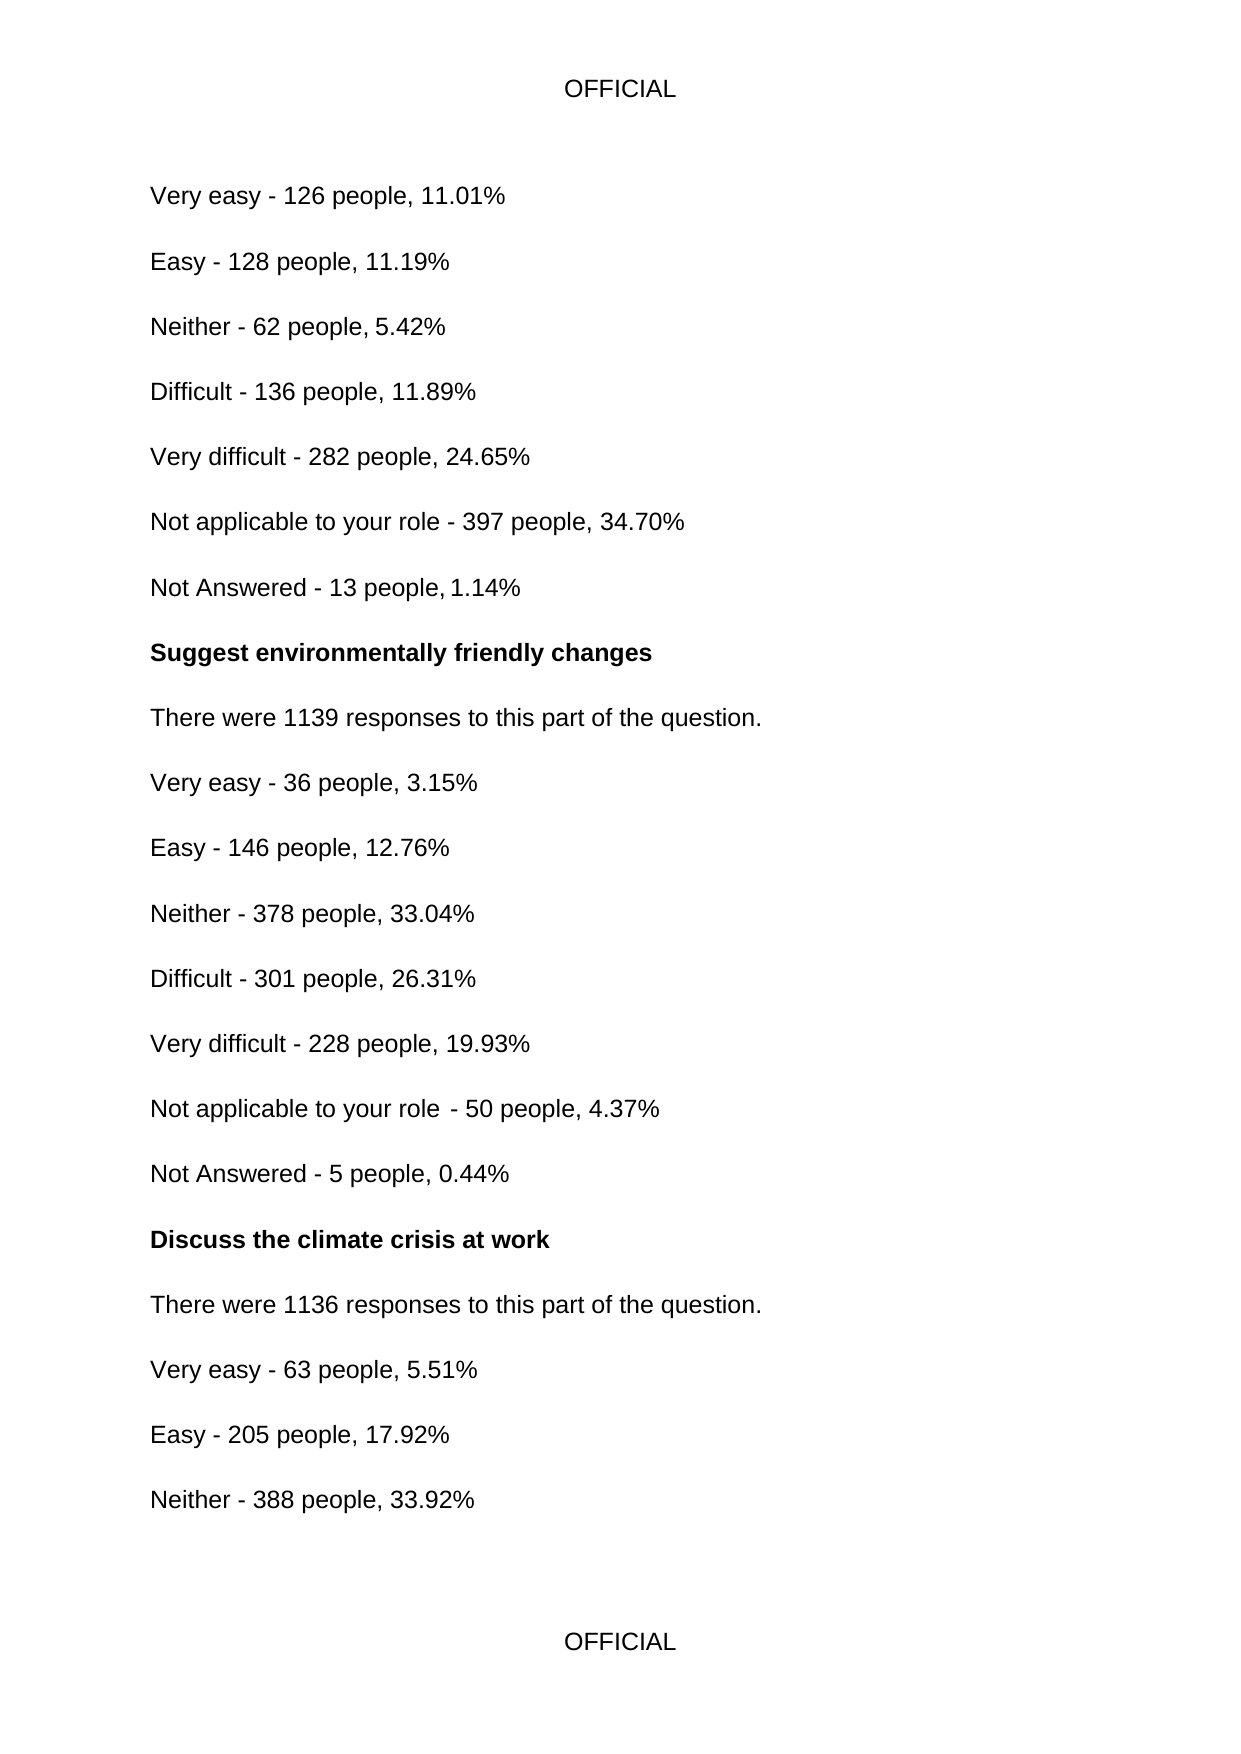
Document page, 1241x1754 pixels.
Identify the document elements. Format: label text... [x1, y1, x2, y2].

text There were 1136 responses to this part of the question. [150, 1290, 1090, 1318]
text Easy - 146 people, 12.76% [150, 833, 1090, 862]
subtitle Suggest environmentally friendly changes [150, 638, 1090, 666]
text Difficult - 136 people, 11.89% [150, 377, 1090, 406]
subtitle Discuss the climate crisis at work [150, 1224, 1090, 1253]
text Not applicable to your role - 50 people, 4.37% [150, 1094, 1090, 1123]
text Very easy - 126 people, 11.01% [150, 181, 1090, 210]
text Very easy - 63 people, 5.51% [150, 1355, 1090, 1384]
text Very difficult - 282 people, 24.65% [150, 442, 1090, 471]
text Neither - 388 people, 33.92% [150, 1485, 1090, 1514]
text Not applicable to your role - 397 people, 34.70% [150, 507, 1090, 536]
text Very easy - 36 people, 3.15% [150, 768, 1090, 797]
text Neither - 378 people, 33.04% [150, 898, 1090, 927]
text Not Answered - 13 people, 1.14% [150, 572, 1090, 601]
text Easy - 205 people, 17.92% [150, 1420, 1090, 1449]
text Not Answered - 5 people, 0.44% [150, 1159, 1090, 1188]
text There were 1139 responses to this part of the question. [150, 703, 1090, 732]
text Difficult - 301 people, 26.31% [150, 964, 1090, 992]
text Neither - 62 people, 5.42% [150, 312, 1090, 340]
text Easy - 128 people, 11.19% [150, 246, 1090, 275]
text Very difficult - 228 people, 19.93% [150, 1029, 1090, 1058]
